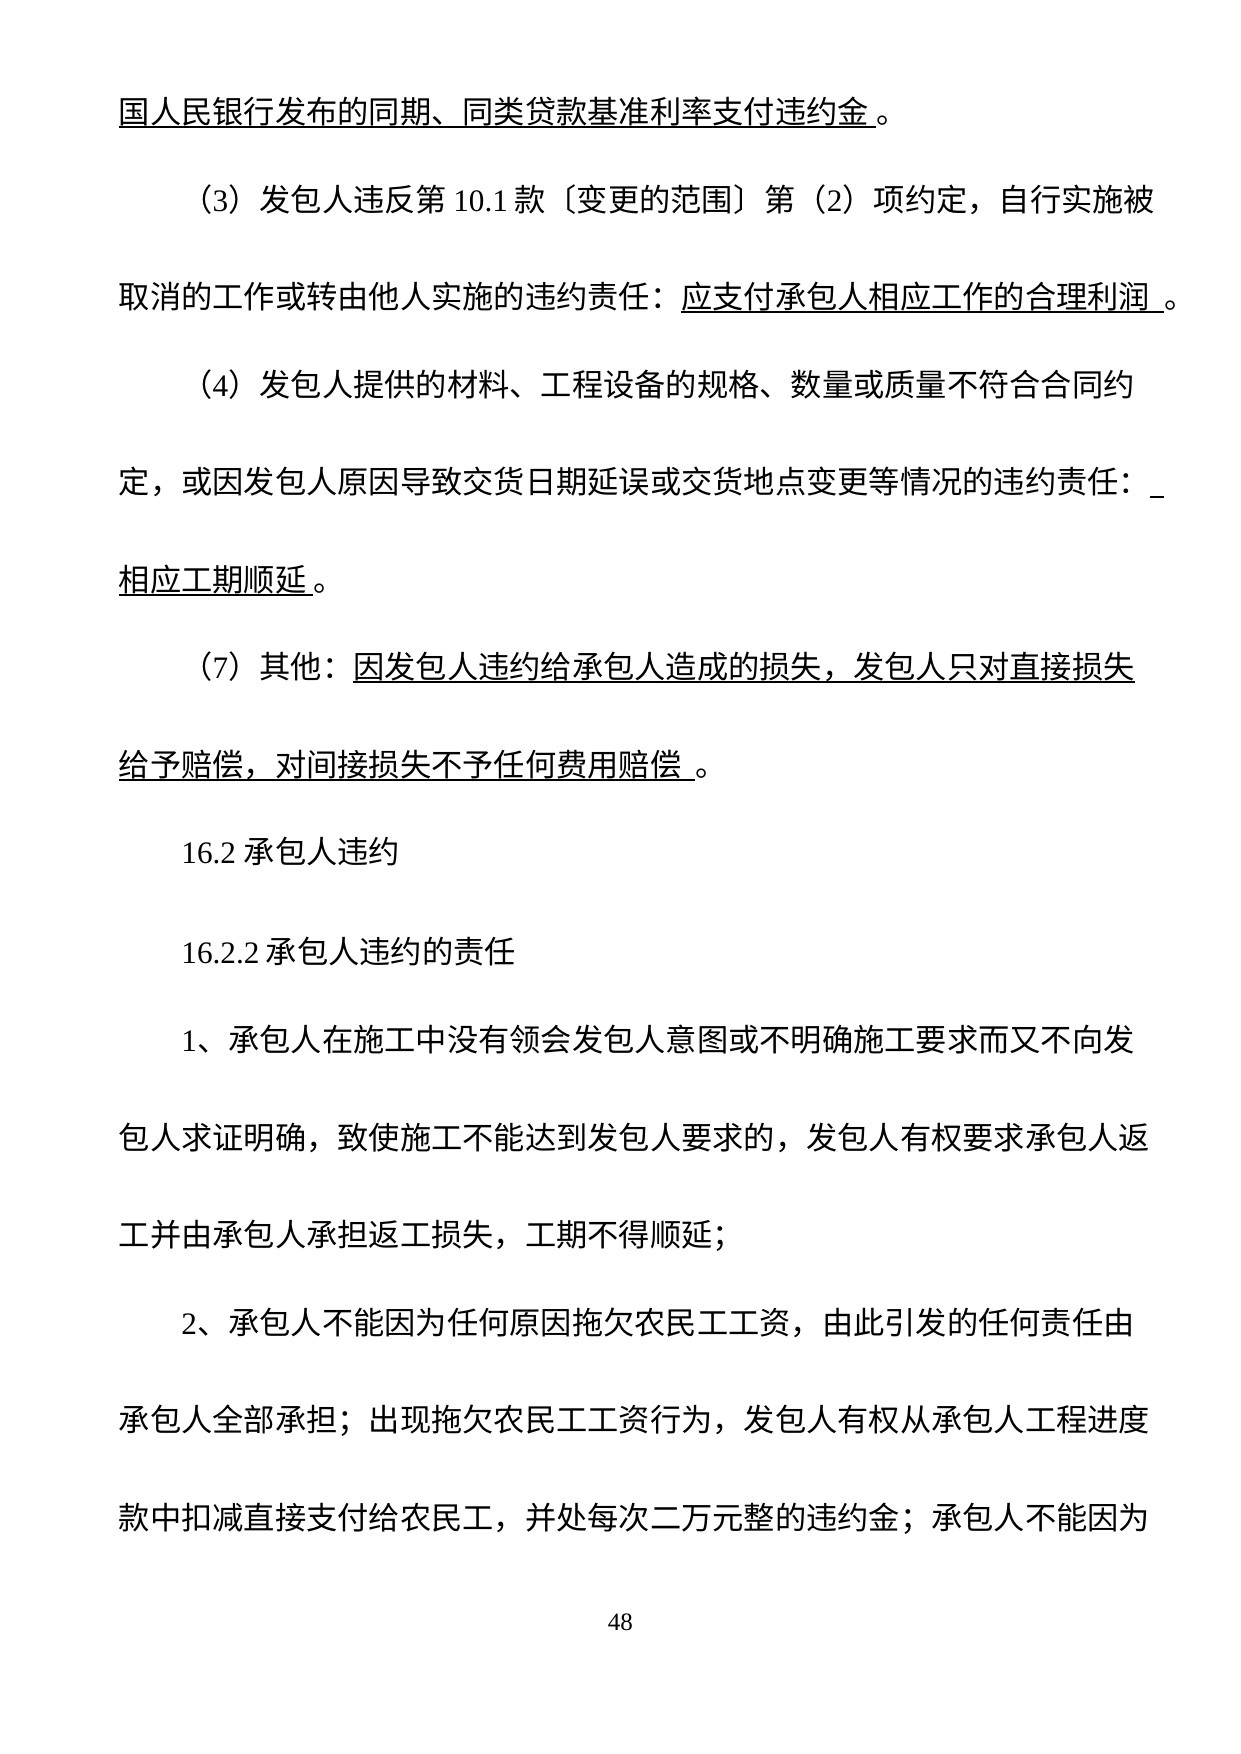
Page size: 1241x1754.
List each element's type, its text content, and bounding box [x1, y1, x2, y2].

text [119, 1288, 1165, 1548]
text 16.2.2承包人违约的责任 [119, 918, 1165, 983]
text （3）发包人违反第10.1款〔变更的范围〕第（2）项约定，自行实施被取消的工作或转由他人实施的违约责任：应支付承包人相应工作的合理利润 。 [119, 165, 1165, 327]
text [119, 77, 1165, 142]
text （7）其他：因发包人违约给承包人造成的损失，发包人只对直接损失给予赔偿，对间接损失不予任何费用赔偿 。 [119, 633, 1165, 795]
text 16.2 承包人违约 [119, 818, 1165, 883]
text 1、承包人在施工中没有领会发包人意图或不明确施工要求而又不向发包人求证明确，致使施工不能达到发包人要求的，发包人有权要求承包人返工并由承包人承担返工损失，工期不得顺延； [119, 1005, 1165, 1265]
text （4）发包人提供的材料、工程设备的规格、数量或质量不符合合同约定，或因发包人原因导致交货日期延误或交货地点变更等情况的违约责任： 相应工期顺延 。 [119, 350, 1165, 610]
